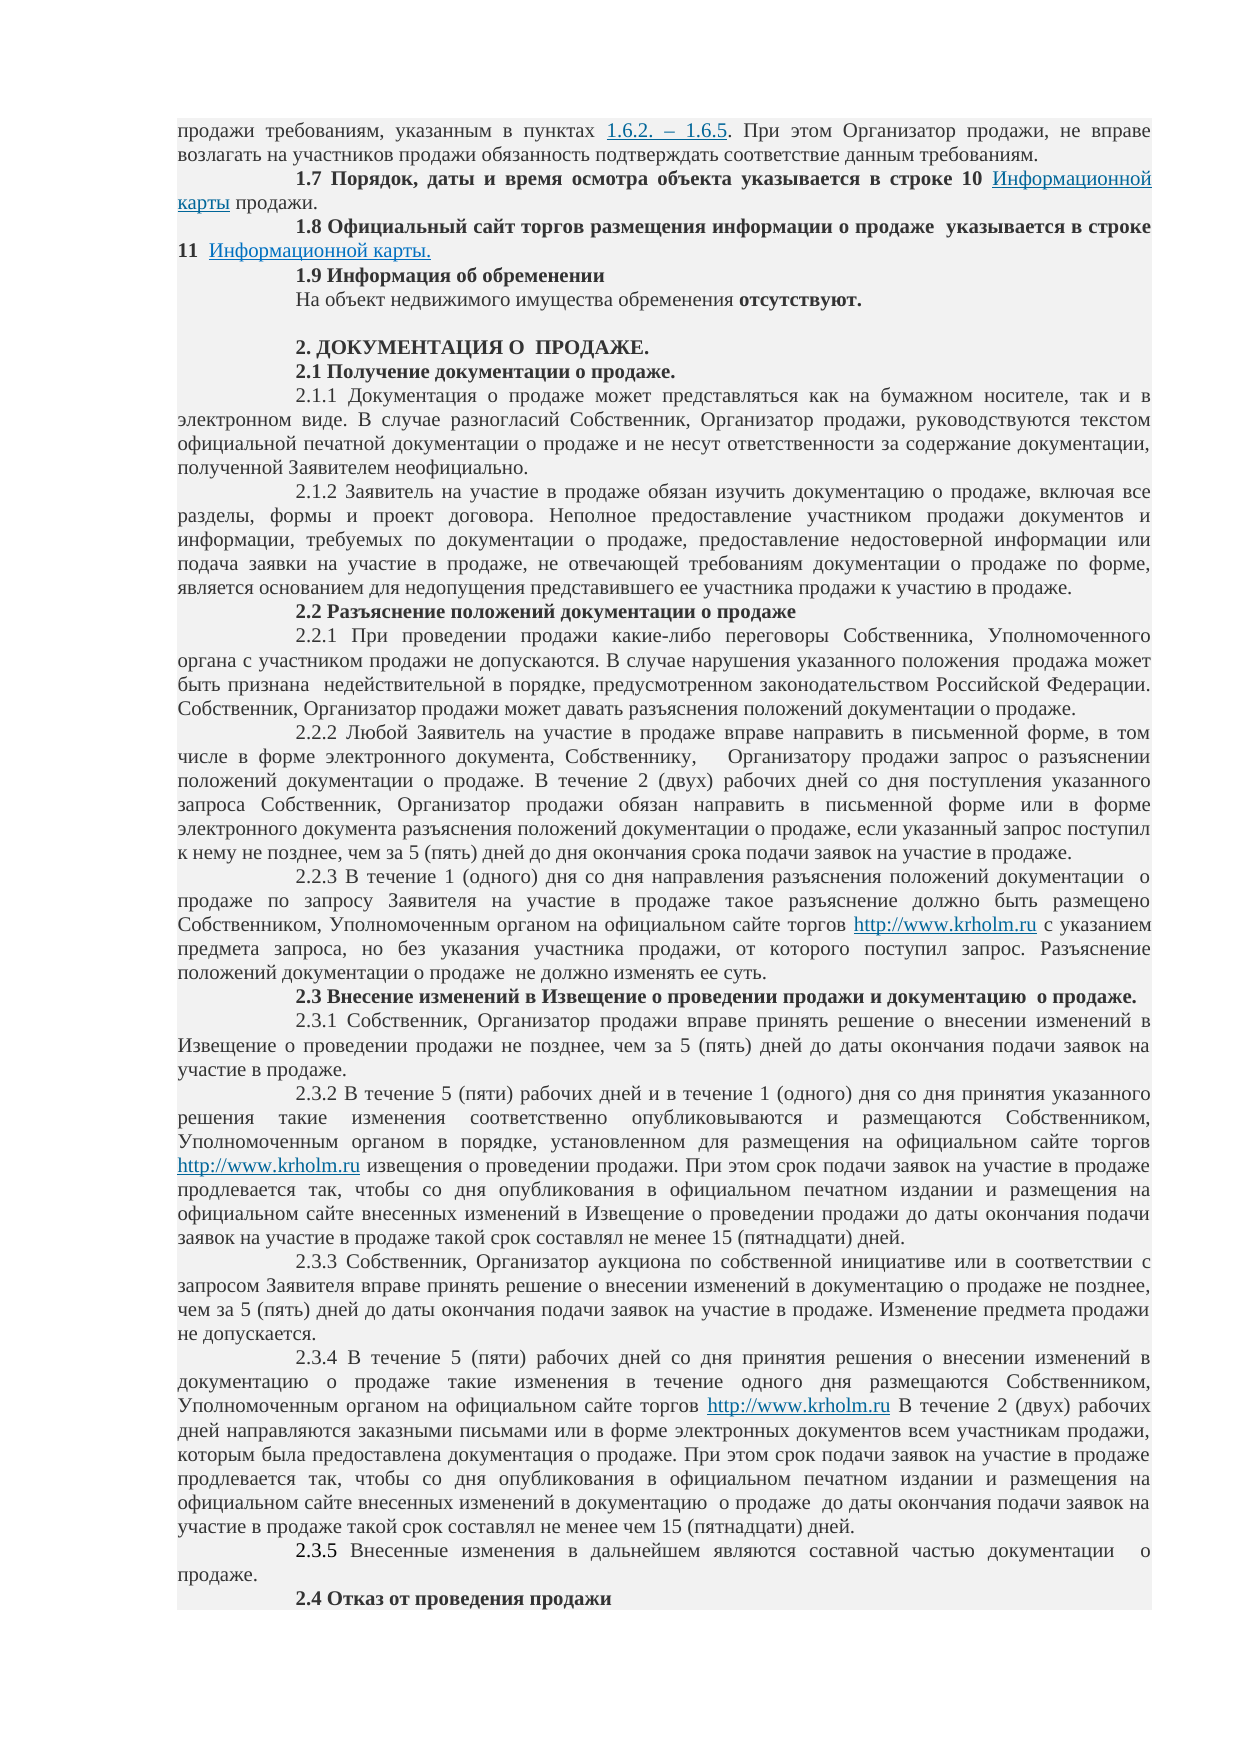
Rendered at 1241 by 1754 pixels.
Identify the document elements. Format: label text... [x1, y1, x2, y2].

text 1.8 Официальный сайт торгов размещения информации о продаже указывается в строке 11 Информационной карты. [177, 214, 1152, 262]
text 2.3.4 В течение 5 (пяти) рабочих дней со дня принятия решения о внесении изменений в документацию о продаже такие изменения в течение одного дня размещаются Собственником, Уполномоченным органом на официальном сайте торгов http://www.krholm.ru В течение 2 (двух) рабочих дней направляются заказными письмами или в форме электронных документов всем участникам продажи, которым была предоставлена документация о продаже. При этом срок подачи заявок на участие в продаже продлевается так, чтобы со дня опубликования в официальном печатном издании и размещения на официальном сайте внесенных изменений в документацию о продаже до даты окончания подачи заявок на участие в продаже такой срок составлял не менее чем 15 (пятнадцати) дней. [177, 1345, 1152, 1538]
text 2.1.1 Документация о продаже может представляться как на бумажном носителе, так и в электронном виде. В случае разногласий Собственник, Организатор продажи, руководствуются текстом официальной печатной документации о продаже и не несут ответственности за содержание документации, полученной Заявителем неофициально. [177, 383, 1152, 479]
text 2. ДОКУМЕНТАЦИЯ О ПРОДАЖЕ. [177, 335, 1152, 359]
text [177, 118, 1152, 166]
text 2.2.1 При проведении продажи какие-либо переговоры Собственника, Уполномоченного органа с участником продажи не допускаются. В случае нарушения указанного положения продажа может быть признана недействительной в порядке, предусмотренном законодательством Российской Федерации. Собственник, Организатор продажи может давать разъяснения положений документации о продаже. [177, 623, 1152, 720]
text 2.3.3 Собственник, Организатор аукциона по собственной инициативе или в соответствии с запросом Заявителя вправе принять решение о внесении изменений в документацию о продаже не позднее, чем за 5 (пять) дней до даты окончания подачи заявок на участие в продаже. Изменение предмета продажи не допускается. [177, 1249, 1152, 1345]
text 2.3.1 Собственник, Организатор продажи вправе принять решение о внесении изменений в Извещение о проведении продажи не позднее, чем за 5 (пять) дней до даты окончания подачи заявок на участие в продаже. [177, 1008, 1152, 1081]
text 2.3 Внесение изменений в Извещение о проведении продажи и документацию о продаже. [177, 984, 1152, 1008]
text На объект недвижимого имущества обременения отсутствуют. [177, 287, 1152, 311]
text 2.1.2 Заявитель на участие в продаже обязан изучить документацию о продаже, включая все разделы, формы и проект договора. Неполное предоставление участником продажи документов и информации, требуемых по документации о продаже, предоставление недостоверной информации или подача заявки на участие в продаже, не отвечающей требованиям документации о продаже по форме, является основанием для недопущения представившего ее участника продажи к участию в продаже. [177, 479, 1152, 599]
text 2.3.2 В течение 5 (пяти) рабочих дней и в течение 1 (одного) дня со дня принятия указанного решения такие изменения соответственно опубликовываются и размещаются Собственником, Уполномоченным органом в порядке, установленном для размещения на официальном сайте торгов http://www.krholm.ru извещения о проведении продажи. При этом срок подачи заявок на участие в продаже продлевается так, чтобы со дня опубликования в официальном печатном издании и размещения на официальном сайте внесенных изменений в Извещение о проведении продажи до даты окончания подачи заявок на участие в продаже такой срок составлял не менее 15 (пятнадцати) дней. [177, 1081, 1152, 1249]
text 2.4 Отказ от проведения продажи [177, 1586, 1152, 1610]
text 1.7 Порядок, даты и время осмотра объекта указывается в строке 10 Информационной карты продажи. [177, 166, 1152, 214]
text 2.2.3 В течение 1 (одного) дня со дня направления разъяснения положений документации о продаже по запросу Заявителя на участие в продаже такое разъяснение должно быть размещено Собственником, Уполномоченным органом на официальном сайте торгов http://www.krholm.ru с указанием предмета запроса, но без указания участника продажи, от которого поступил запрос. Разъяснение положений документации о продаже не должно изменять ее суть. [177, 864, 1152, 984]
text 2.1 Получение документации о продаже. [177, 359, 1152, 383]
text 1.9 Информация об обременении [177, 262, 1152, 287]
text 2.3.5 Внесенные изменения в дальнейшем являются составной частью документации о продаже. [177, 1538, 1152, 1586]
text 2.2.2 Любой Заявитель на участие в продаже вправе направить в письменной форме, в том числе в форме электронного документа, Собственнику, Организатору продажи запрос о разъяснении положений документации о продаже. В течение 2 (двух) рабочих дней со дня поступления указанного запроса Собственник, Организатор продажи обязан направить в письменной форме или в форме электронного документа разъяснения положений документации о продаже, если указанный запрос поступил к нему не позднее, чем за 5 (пять) дней до дня окончания срока подачи заявок на участие в продаже. [177, 720, 1152, 864]
text 2.2 Разъяснение положений документации о продаже [177, 599, 1152, 623]
